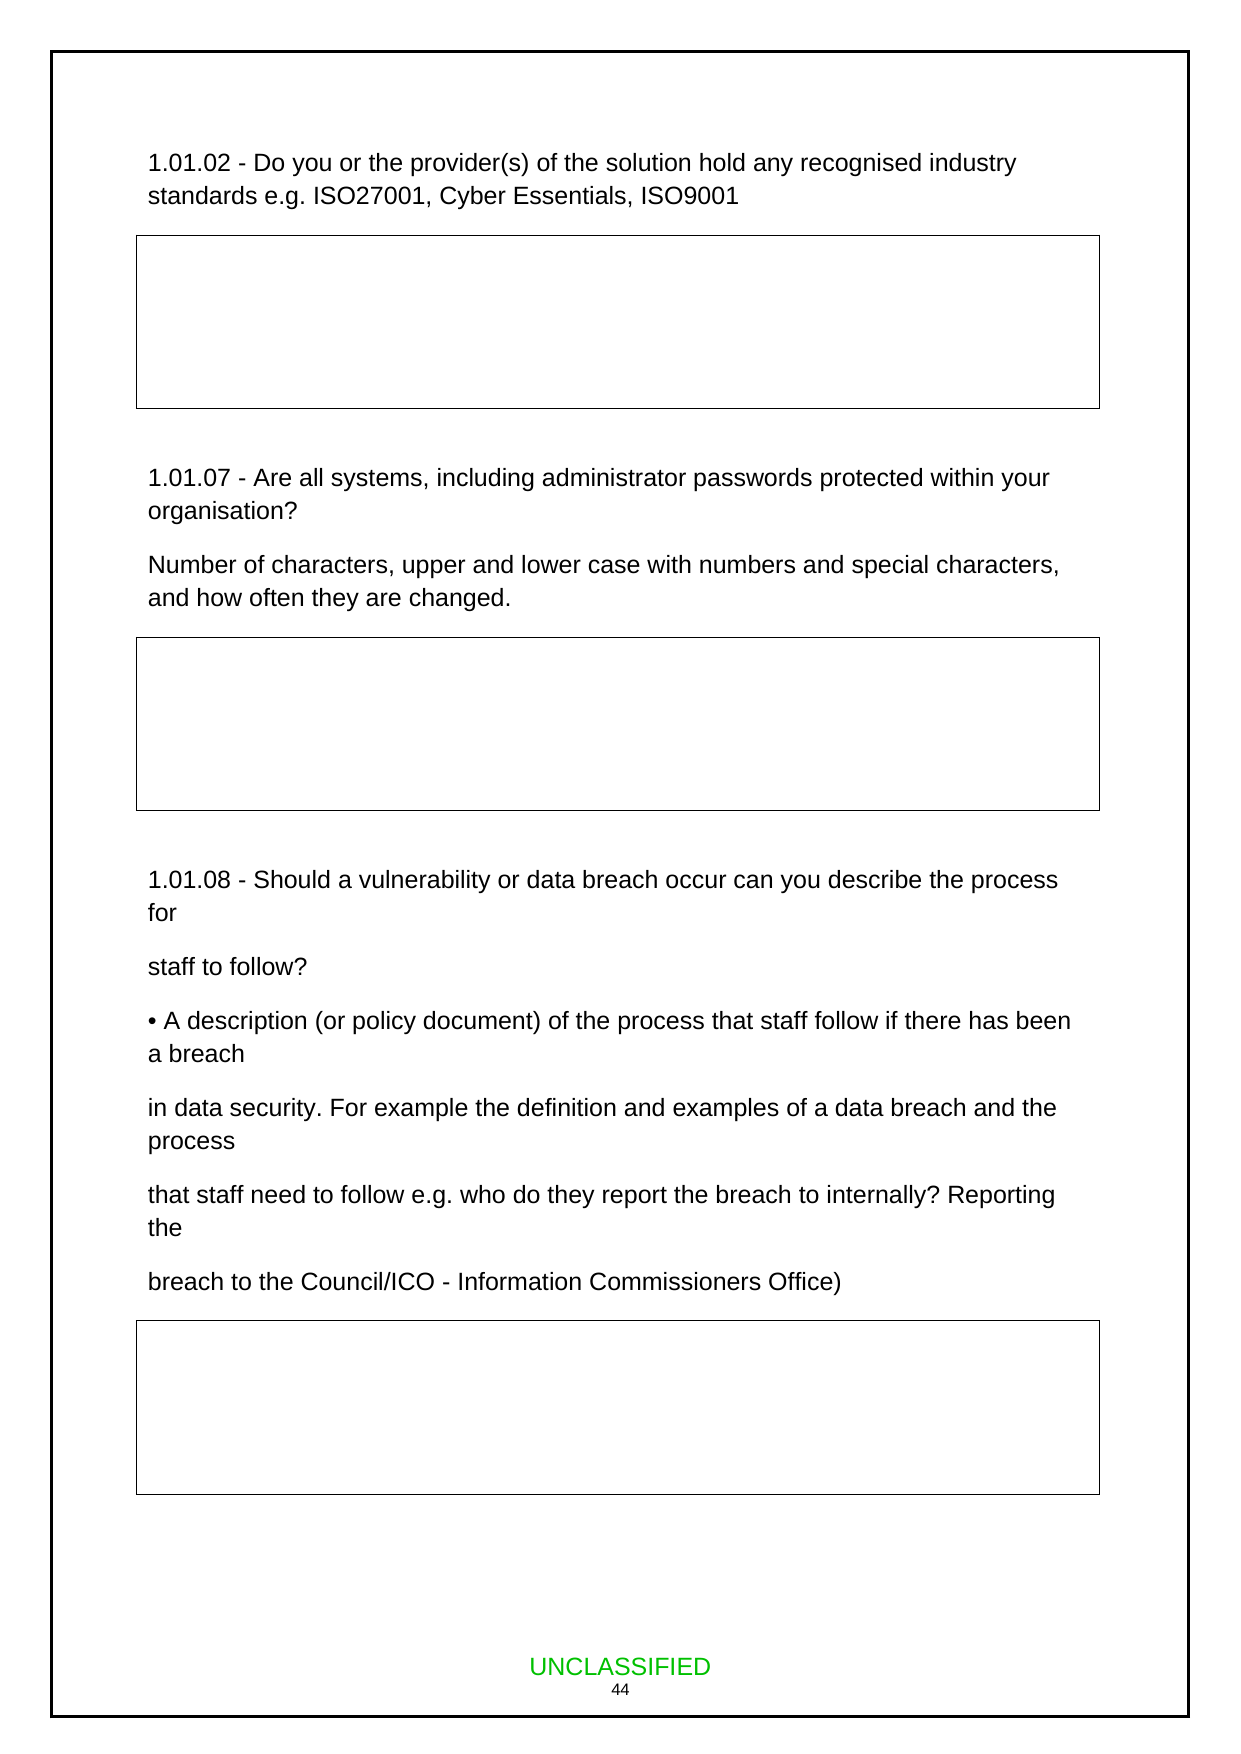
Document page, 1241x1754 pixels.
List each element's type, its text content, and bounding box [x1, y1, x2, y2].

text 1.01.08 - Should a vulnerability or data breach occur can you describe the process for [148, 865, 1092, 927]
text Number of characters, upper and lower case with numbers and special characters, and how often they are changed. [148, 550, 1092, 612]
text that staff need to follow e.g. who do they report the breach to internally? Reporting the [148, 1180, 1092, 1241]
text 1.01.02 - Do you or the provider(s) of the solution hold any recognised industry standards e.g. ISO27001, Cyber Essentials, ISO9001 [148, 148, 1092, 209]
text staff to follow? [148, 952, 1092, 981]
text 1.01.07 - Are all systems, including administrator passwords protected within your organisation? [148, 463, 1092, 525]
text breach to the Council/ICO - Information Commissioners Office) [148, 1267, 1092, 1295]
text in data security. For example the definition and examples of a data breach and the process [148, 1093, 1092, 1154]
table_header [137, 1321, 1099, 1494]
text • A description (or policy document) of the process that staff follow if there has been a breach [148, 1006, 1092, 1068]
table_header [137, 236, 1099, 408]
table_header [137, 638, 1099, 810]
